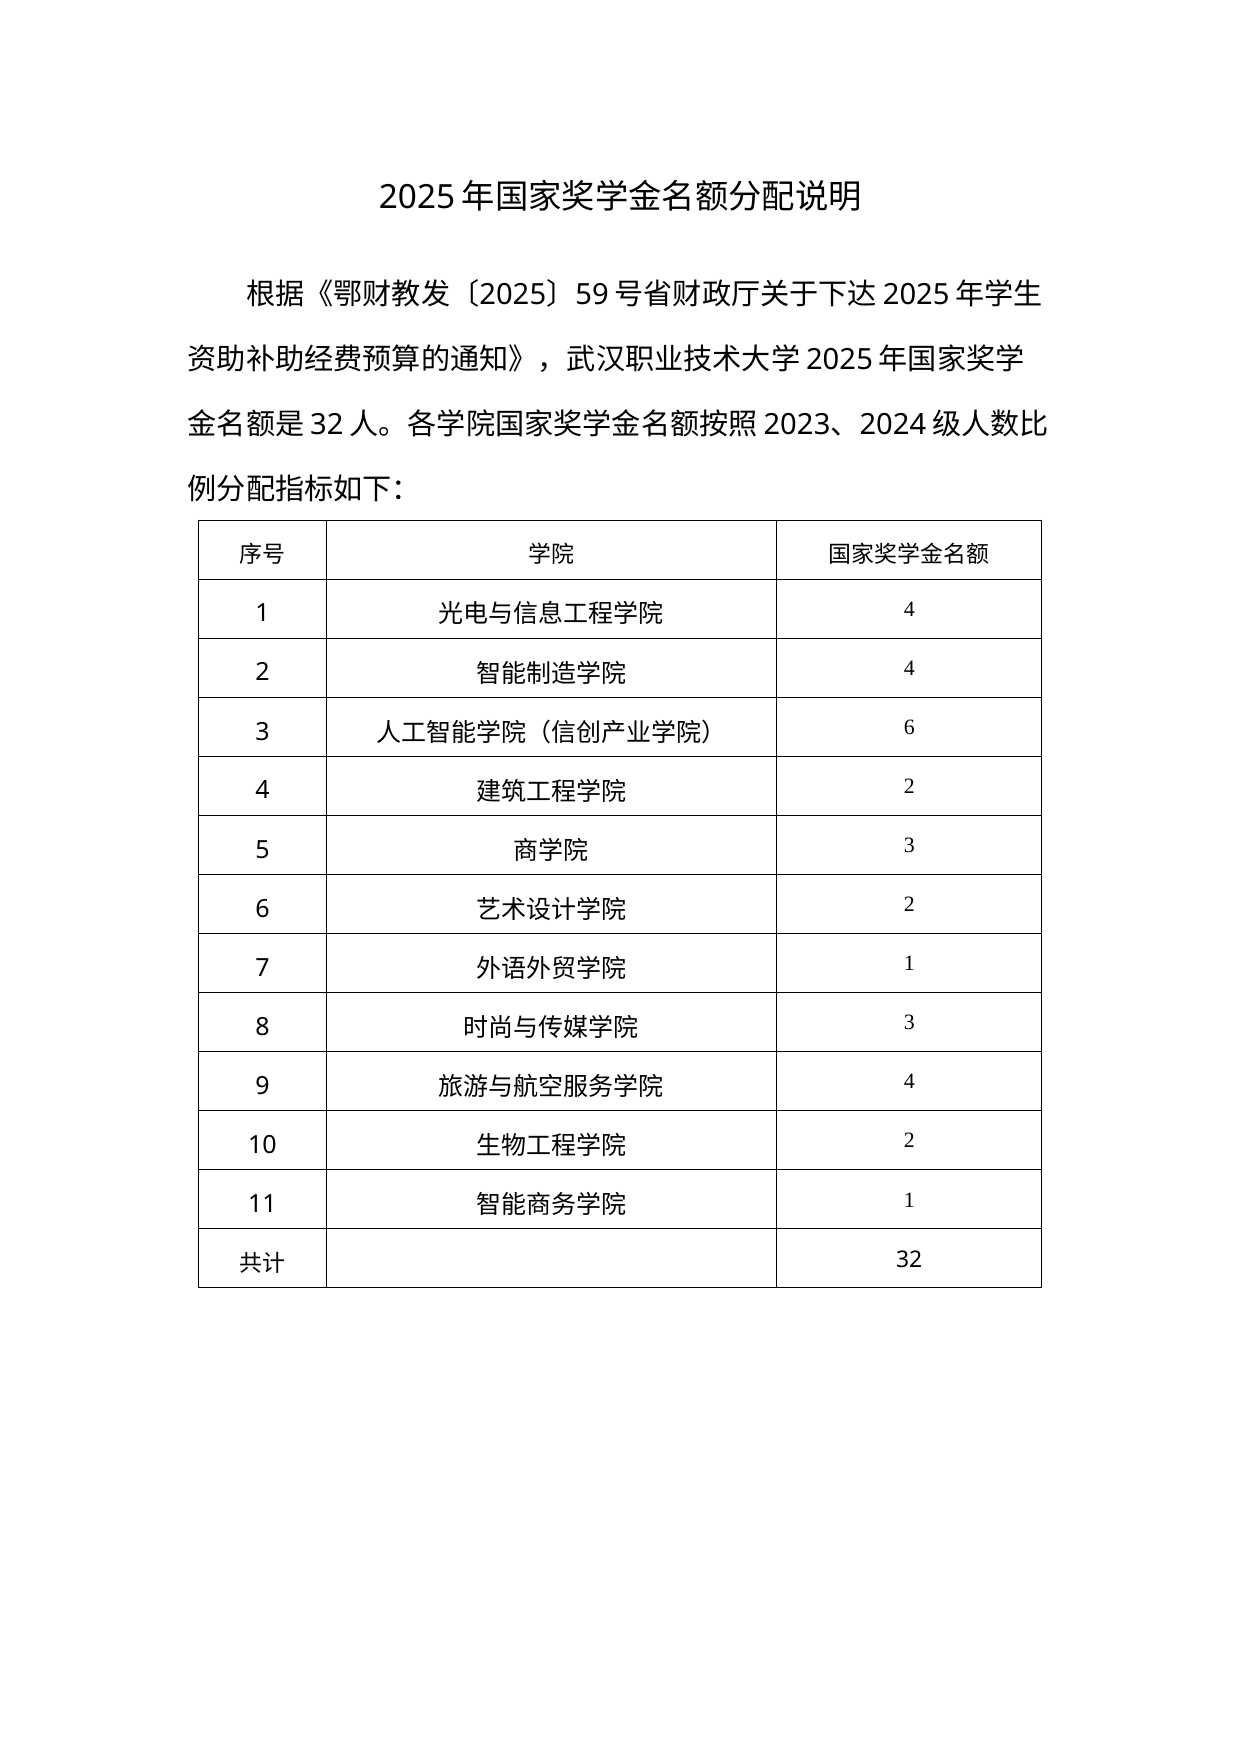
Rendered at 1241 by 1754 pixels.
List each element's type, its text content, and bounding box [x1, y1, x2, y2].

table_cell [327, 1229, 776, 1287]
table_cell 生物工程学院 [327, 1111, 776, 1169]
table_cell 艺术设计学院 [327, 875, 776, 933]
table_cell 1 [777, 1170, 1041, 1228]
table_cell 共计 [199, 1229, 326, 1287]
table_cell 4 [777, 580, 1041, 638]
table_cell 人工智能学院（信创产业学院） [327, 698, 776, 756]
table_cell 2 [199, 639, 326, 697]
table_cell 3 [777, 993, 1041, 1051]
table_cell 智能商务学院 [327, 1170, 776, 1228]
table_cell 4 [777, 639, 1041, 697]
table_cell 7 [199, 934, 326, 992]
table_cell 10 [199, 1111, 326, 1169]
table_cell 4 [199, 757, 326, 815]
table_cell 建筑工程学院 [327, 757, 776, 815]
table_header 序号 [199, 521, 326, 578]
table_header 国家奖学金名额 [777, 521, 1041, 578]
table_cell 32 [777, 1229, 1041, 1287]
table_cell 3 [777, 816, 1041, 874]
table_cell 6 [199, 875, 326, 933]
table_cell 智能制造学院 [327, 639, 776, 697]
table_header 学院 [327, 521, 776, 578]
table_cell 2 [777, 875, 1041, 933]
table_cell 旅游与航空服务学院 [327, 1052, 776, 1110]
table_cell 3 [199, 698, 326, 756]
table_cell 外语外贸学院 [327, 934, 776, 992]
text 根据《鄂财教发〔2025〕59号省财政厅关于下达2025年学生资助补助经费预算的通知》，武汉职业技术大学2025年国家奖学金名额是32人。各学院国家奖学金名额按照2023、2024级人数比例分配指标如下： [187, 259, 1053, 519]
table_cell 6 [777, 698, 1041, 756]
table_cell 商学院 [327, 816, 776, 874]
table_cell 8 [199, 993, 326, 1051]
table_cell 时尚与传媒学院 [327, 993, 776, 1051]
text 2025年国家奖学金名额分配说明 [187, 162, 1053, 227]
table_cell 11 [199, 1170, 326, 1228]
table_cell 1 [777, 934, 1041, 992]
table_cell 光电与信息工程学院 [327, 580, 776, 638]
table_cell 4 [777, 1052, 1041, 1110]
table_cell 2 [777, 1111, 1041, 1169]
table_cell 9 [199, 1052, 326, 1110]
table_cell 1 [199, 580, 326, 638]
table_cell 5 [199, 816, 326, 874]
table_cell 2 [777, 757, 1041, 815]
